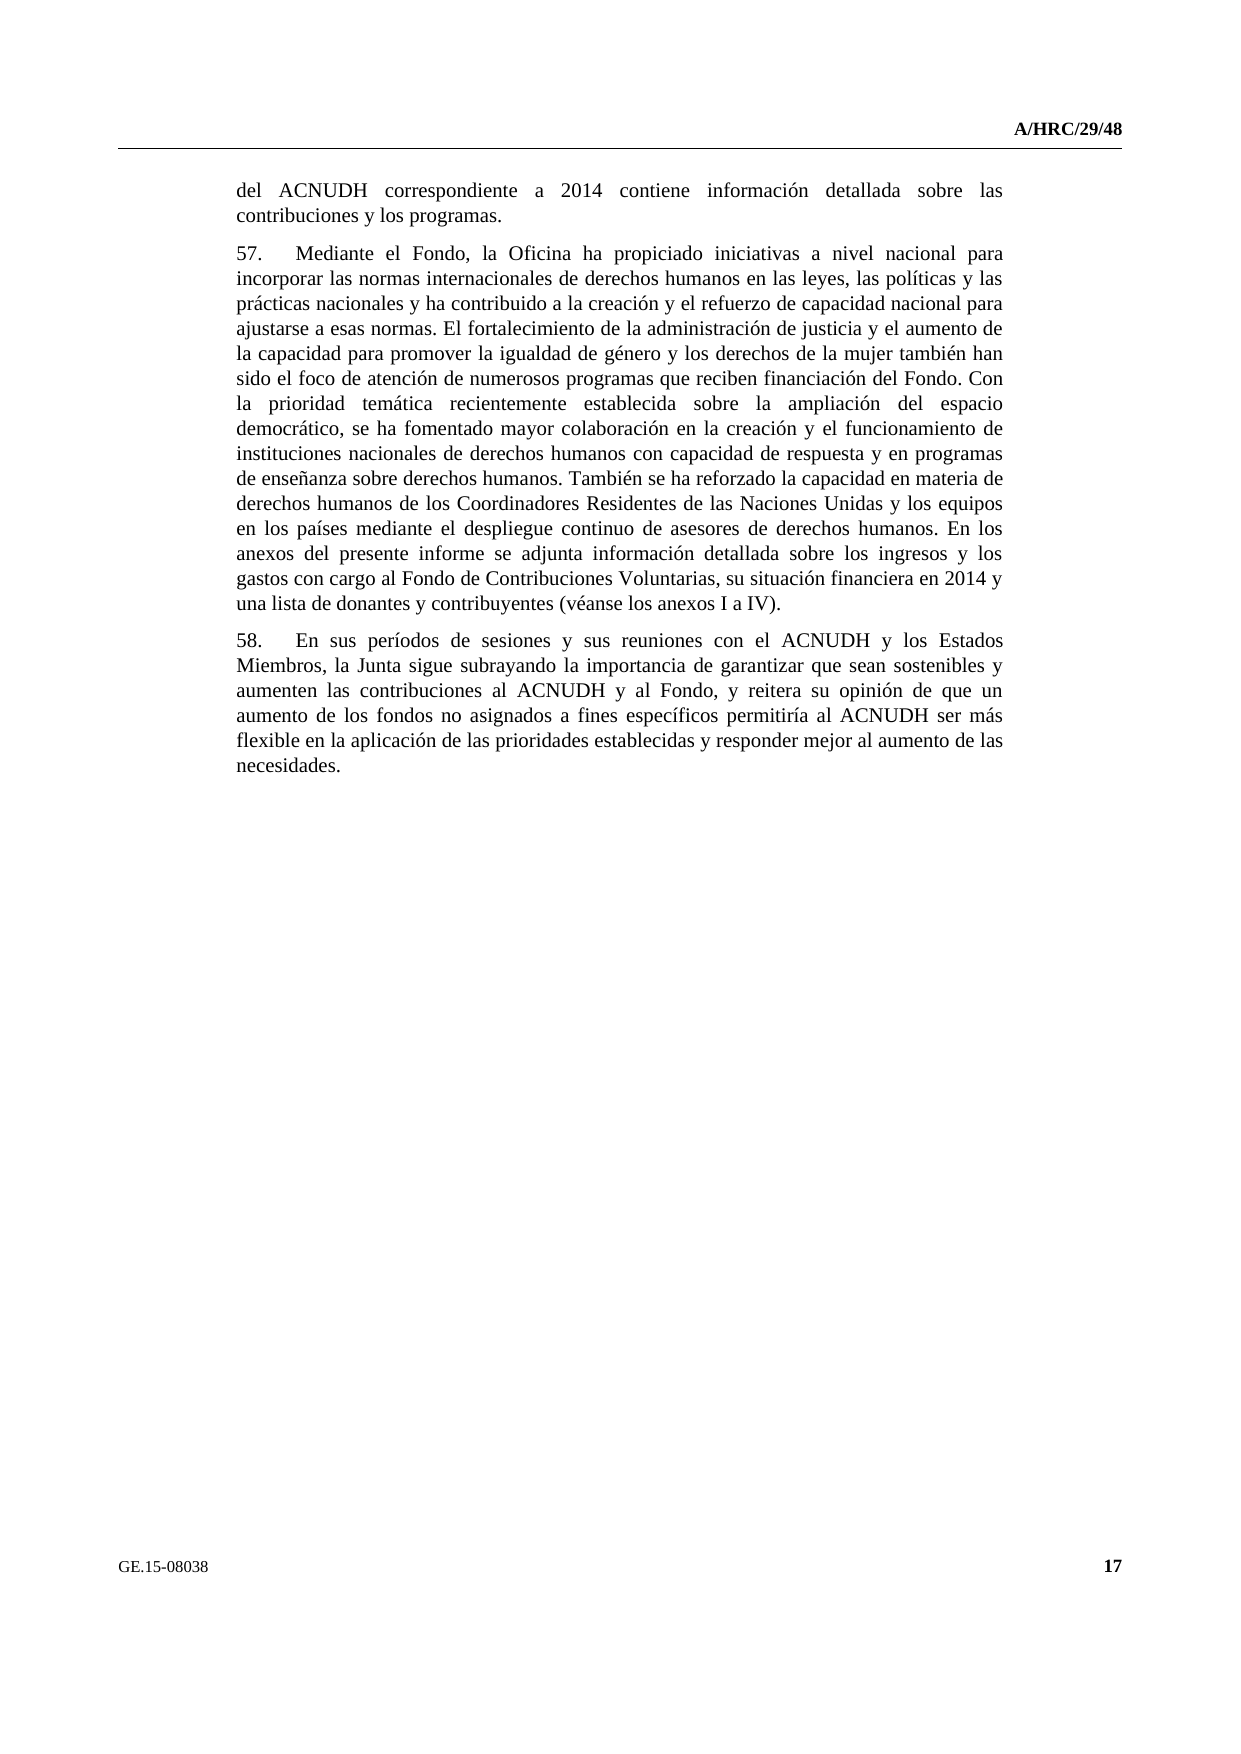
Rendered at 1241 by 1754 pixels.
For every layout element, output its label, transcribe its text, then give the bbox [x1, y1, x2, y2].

text 58. En sus períodos de sesiones y sus reuniones con el ACNUDH y los Estados Miembros, la Junta sigue subrayando la importancia de garantizar que sean sostenibles y aumenten las contribuciones al ACNUDH y al Fondo, y reitera su opinión de que un aumento de los fondos no asignados a fines específicos permitiría al ACNUDH ser más flexible en la aplicación de las prioridades establecidas y responder mejor al aumento de las necesidades. [236, 627, 1004, 777]
text 57. Mediante el Fondo, la Oficina ha propiciado iniciativas a nivel nacional para incorporar las normas internacionales de derechos humanos en las leyes, las políticas y las prácticas nacionales y ha contribuido a la creación y el refuerzo de capacidad nacional para ajustarse a esas normas. El fortalecimiento de la administración de justicia y el aumento de la capacidad para promover la igualdad de género y los derechos de la mujer también han sido el foco de atención de numerosos programas que reciben financiación del Fondo. Con la prioridad temática recientemente establecida sobre la ampliación del espacio democrático, se ha fomentado mayor colaboración en la creación y el funcionamiento de instituciones nacionales de derechos humanos con capacidad de respuesta y en programas de enseñanza sobre derechos humanos. También se ha reforzado la capacidad en materia de derechos humanos de los Coordinadores Residentes de las Naciones Unidas y los equipos en los países mediante el despliegue continuo de asesores de derechos humanos. En los anexos del presente informe se adjunta información detallada sobre los ingresos y los gastos con cargo al Fondo de Contribuciones Voluntarias, su situación financiera en 2014 y una lista de donantes y contribuyentes (véanse los anexos I a IV). [236, 240, 1004, 615]
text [236, 177, 1004, 227]
